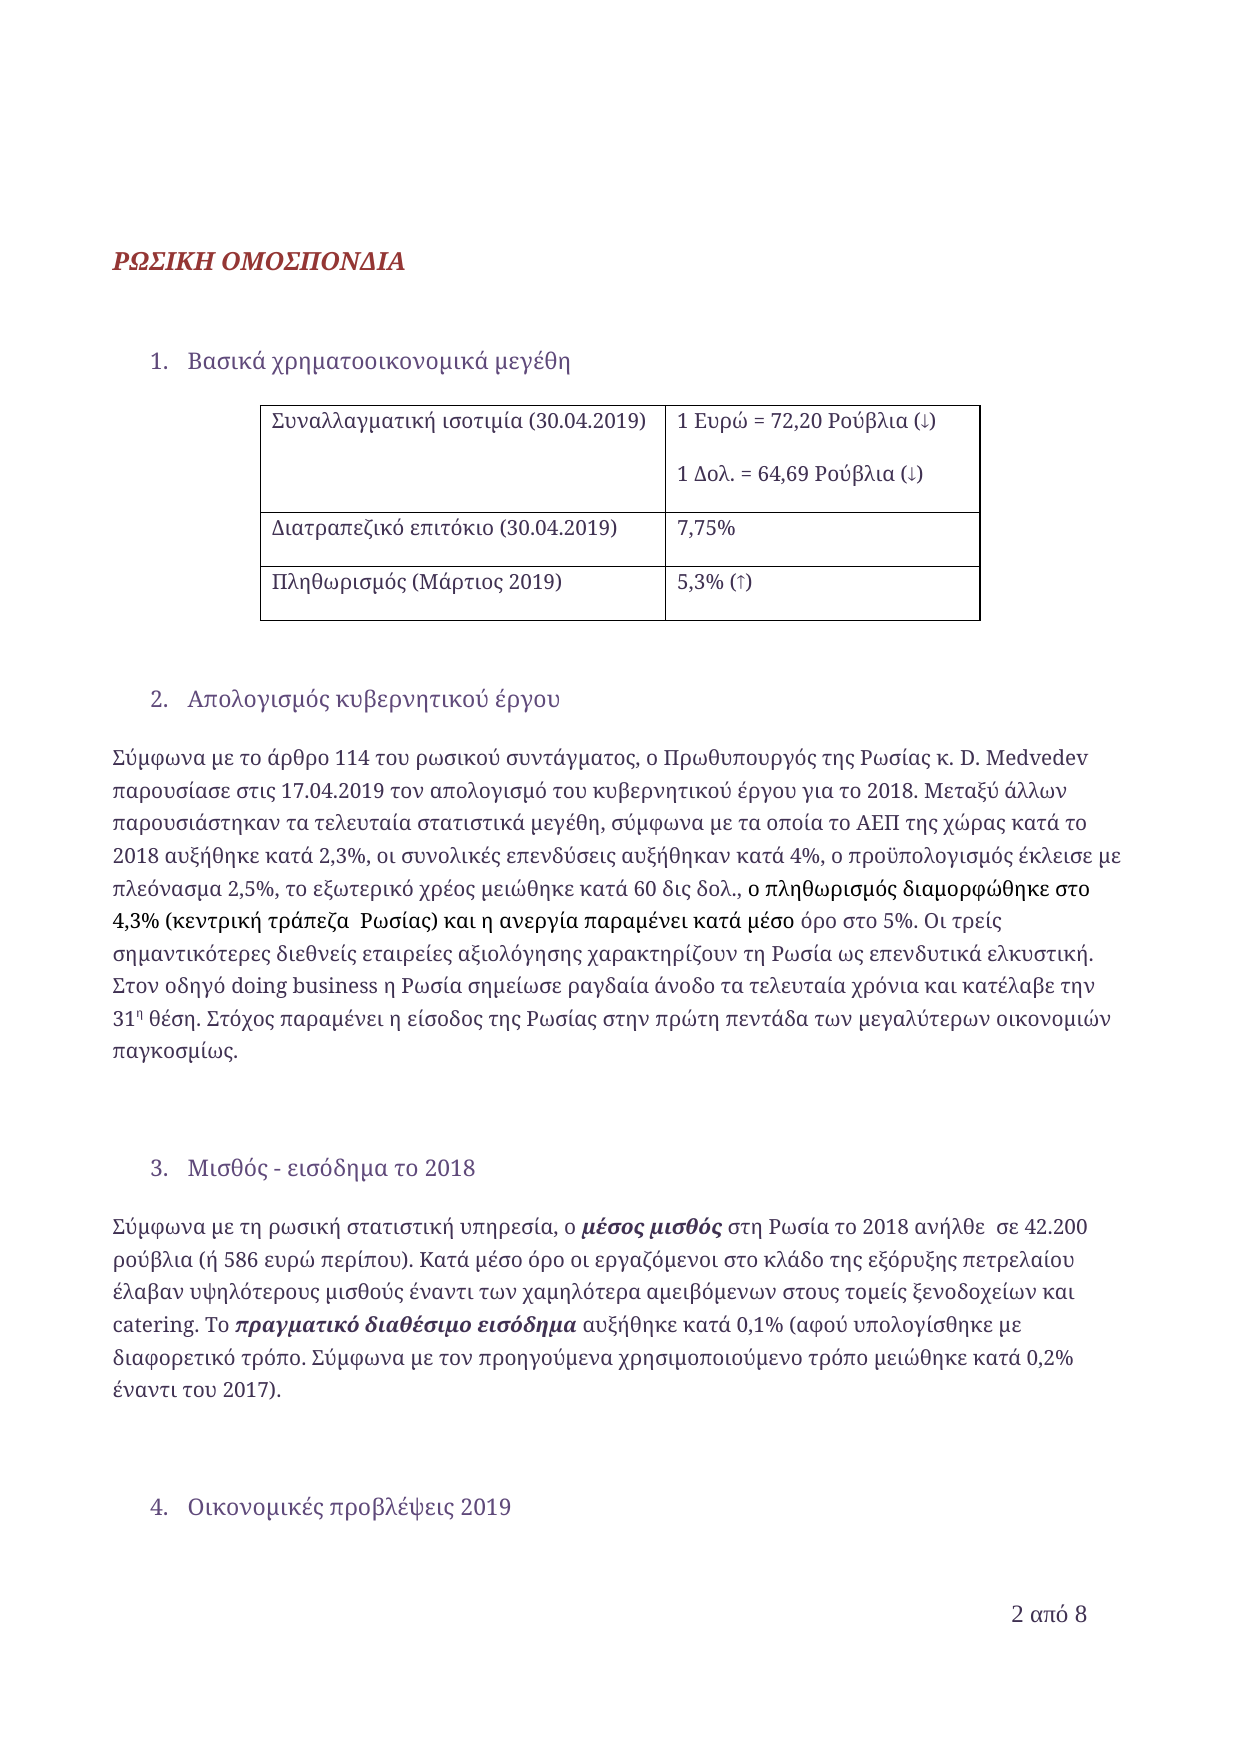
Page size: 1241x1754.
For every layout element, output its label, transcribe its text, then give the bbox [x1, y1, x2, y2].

subtitle Οικονομικές προβλέψεις 2019 [150, 1491, 1128, 1522]
subtitle Απολογισμός κυβερνητικού έργου [150, 683, 1128, 714]
table_cell Πληθωρισμός (Mάρτιος 2019) [261, 567, 665, 620]
table_cell 5,3% () [666, 567, 979, 620]
table_cell Διατραπεζικό επιτόκιο (30.04.2019) [261, 513, 665, 566]
table_header Συναλλαγματική ισοτιμία (30.04.2019) [261, 406, 665, 512]
text Σύμφωνα με τη ρωσική στατιστική υπηρεσία, ο μέσος μισθός στη Ρωσία το 2018 ανήλθε σε 42.200 ρούβλια (ή 586 ευρώ περίπου). Κατά μέσο όρο οι εργαζόμενοι στο κλάδο της εξόρυξης πετρελαίου έλαβαν υψηλότερους μισθούς έναντι των χαμηλότερα αμειβόμενων στους τομείς ξενοδοχείων και catering. Το πραγματικό διαθέσιμο εισόδημα αυξήθηκε κατά 0,1% (αφού υπολογίσθηκε με διαφορετικό τρόπο. Σύμφωνα με τον προηγούμενα χρησιμοποιούμενο τρόπο μειώθηκε κατά 0,2% έναντι του 2017). [112, 1212, 1128, 1404]
table_header 1 Ευρώ = 72,20 Ρούβλια () 1 Δολ. = 64,69 Ρούβλια () [666, 406, 979, 512]
subtitle Βασικά χρηματοοικονομικά μεγέθη [150, 344, 1128, 376]
subtitle ΡΩΣΙΚΗ ΟΜΟΣΠΟΝΔΙΑ [112, 244, 1128, 278]
subtitle Μισθός - εισόδημα το 2018 [150, 1152, 1128, 1183]
table_cell 7,75% [666, 513, 979, 566]
text Σύμφωνα με το άρθρο 114 του ρωσικού συντάγματος, ο Πρωθυπουργός της Ρωσίας κ. D. Medvedev παρουσίασε στις 17.04.2019 τον απολογισμό του κυβερνητικού έργου για το 2018. Μεταξύ άλλων παρουσιάστηκαν τα τελευταία στατιστικά μεγέθη, σύμφωνα με τα οποία το ΑΕΠ της χώρας κατά το 2018 αυξήθηκε κατά 2,3%, οι συνολικές επενδύσεις αυξήθηκαν κατά 4%, ο προϋπολογισμός έκλεισε με πλεόνασμα 2,5%, το εξωτερικό χρέος μειώθηκε κατά 60 δις δολ., ο πληθωρισμός διαμορφώθηκε στο 4,3% (κεντρική τράπεζα Ρωσίας) και η ανεργία παραμένει κατά μέσο όρο στο 5%. Οι τρείς σημαντικότερες διεθνείς εταιρείες αξιολόγησης χαρακτηρίζουν τη Ρωσία ως επενδυτικά ελκυστική. Στον οδηγό doing business η Ρωσία σημείωσε ραγδαία άνοδο τα τελευταία χρόνια και κατέλαβε την 31η θέση. Στόχος παραμένει η είσοδος της Ρωσίας στην πρώτη πεντάδα των μεγαλύτερων οικονομιών παγκοσμίως. [112, 743, 1128, 1065]
